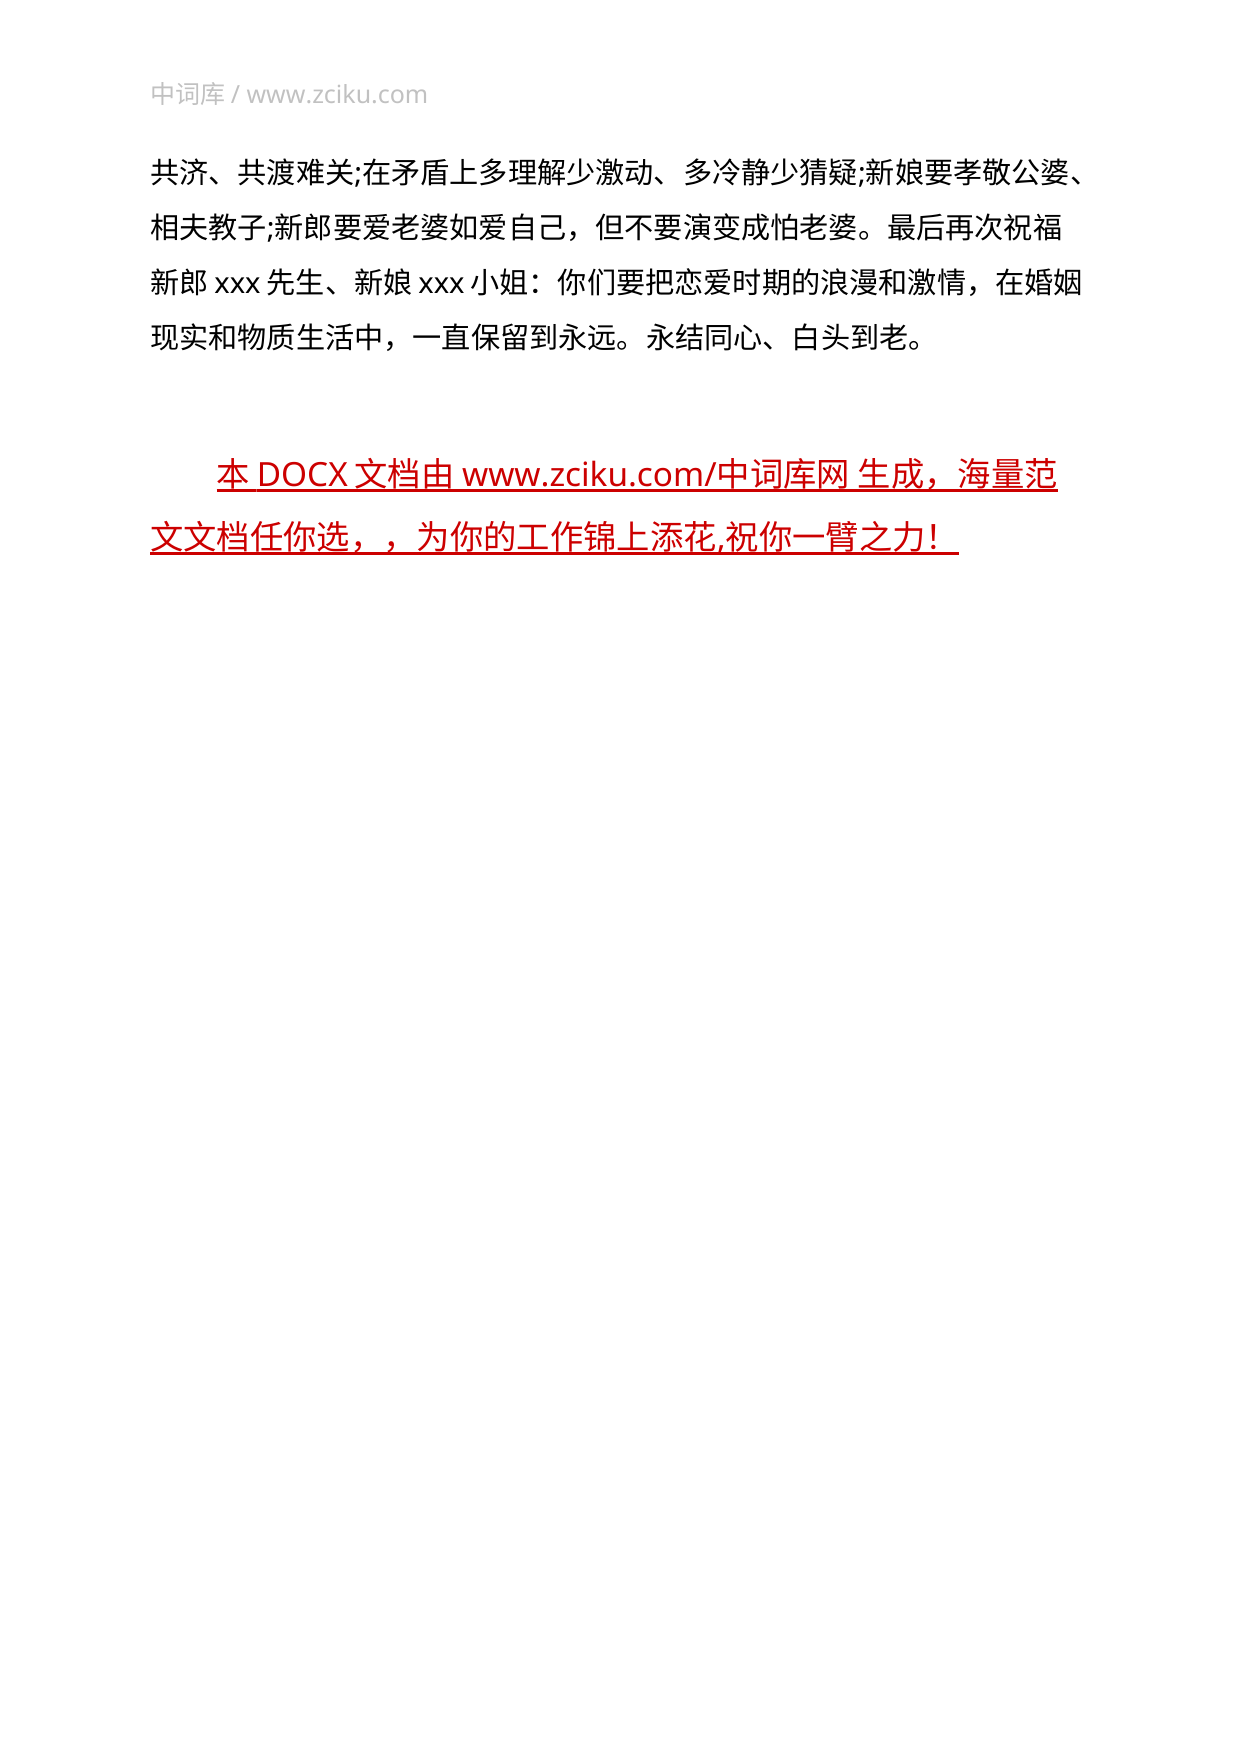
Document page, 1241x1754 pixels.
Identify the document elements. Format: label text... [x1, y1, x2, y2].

text 本DOCX文档由 www.zciku.com/中词库网 生成，海量范文文档任你选，，为你的工作锦上添花,祝你一臂之力！ [150, 448, 1090, 559]
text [150, 150, 1090, 357]
